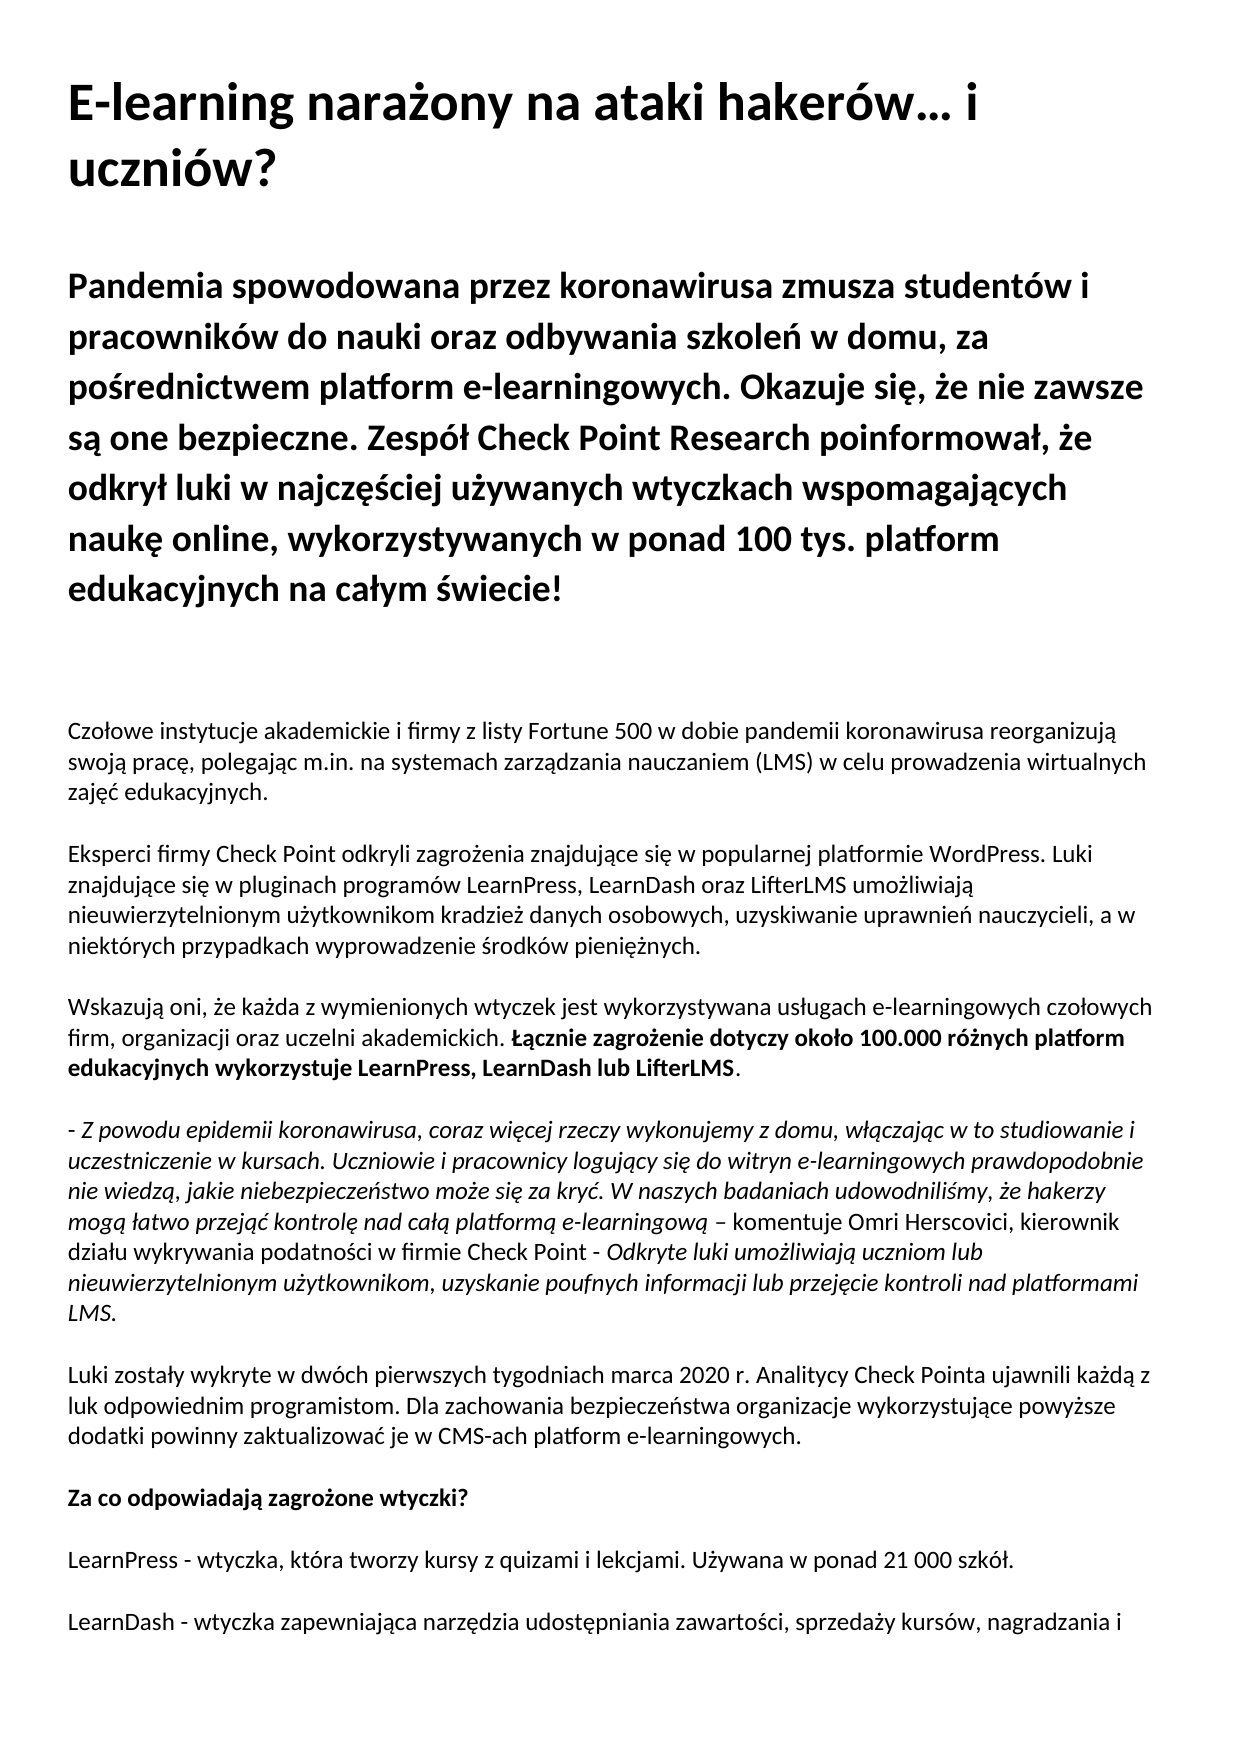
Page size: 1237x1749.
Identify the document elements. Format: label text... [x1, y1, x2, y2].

text Wskazują oni, że każda z wymienionych wtyczek jest wykorzystywana usługach e-learningowych czołowych firm, organizacji oraz uczelni akademickich. Łącznie zagrożenie dotyczy około 100.000 różnych platform edukacyjnych wykorzystuje LearnPress, LearnDash lub LifterLMS. [68, 992, 1169, 1083]
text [68, 1606, 1169, 1636]
text Luki zostały wykryte w dwóch pierwszych tygodniach marca 2020 r. Analitycy Check Pointa ujawnili każdą z luk odpowiednim programistom. Dla zachowania bezpieczeństwa organizacje wykorzystujące powyższe dodatki powinny zaktualizować je w CMS-ach platform e-learningowych. [68, 1359, 1169, 1451]
text E-learning narażony na ataki hakerów… i uczniów? [68, 68, 1169, 200]
text Czołowe instytucje akademickie i firmy z listy Fortune 500 w dobie pandemii koronawirusa reorganizują swoją pracę, polegając m.in. na systemach zarządzania nauczaniem (LMS) w celu prowadzenia wirtualnych zajęć edukacyjnych. [68, 715, 1169, 807]
text Pandemia spowodowana przez koronawirusa zmusza studentów i pracowników do nauki oraz odbywania szkoleń w domu, za pośrednictwem platform e-learningowych. Okazuje się, że nie zawsze są one bezpieczne. Zespół Check Point Research poinformował, że odkrył luki w najczęściej używanych wtyczkach wspomagających naukę online, wykorzystywanych w ponad 100 tys. platform edukacyjnych na całym świecie! [68, 262, 1169, 611]
text Za co odpowiadają zagrożone wtyczki? [68, 1482, 1169, 1513]
text Eksperci firmy Check Point odkryli zagrożenia znajdujące się w popularnej platformie WordPress. Luki znajdujące się w pluginach programów LearnPress, LearnDash oraz LifterLMS umożliwiają nieuwierzytelnionym użytkownikom kradzież danych osobowych, uzyskiwanie uprawnień nauczycieli, a w niektórych przypadkach wyprowadzenie środków pieniężnych. [68, 838, 1169, 960]
text - Z powodu epidemii koronawirusa, coraz więcej rzeczy wykonujemy z domu, włączając w to studiowanie i uczestniczenie w kursach. Uczniowie i pracownicy logujący się do witryn e-learningowych prawdopodobnie nie wiedzą, jakie niebezpieczeństwo może się za kryć. W naszych badaniach udowodniliśmy, że hakerzy mogą łatwo przejąć kontrolę nad całą platformą e-learningową – komentuje Omri Herscovici, kierownik działu wykrywania podatności w firmie Check Point - Odkryte luki umożliwiają uczniom lub nieuwierzytelnionym użytkownikom, uzyskanie poufnych informacji lub przejęcie kontroli nad platformami LMS. [68, 1114, 1169, 1328]
text LearnPress - wtyczka, która tworzy kursy z quizami i lekcjami. Używana w ponad 21 000 szkół. [68, 1544, 1169, 1574]
